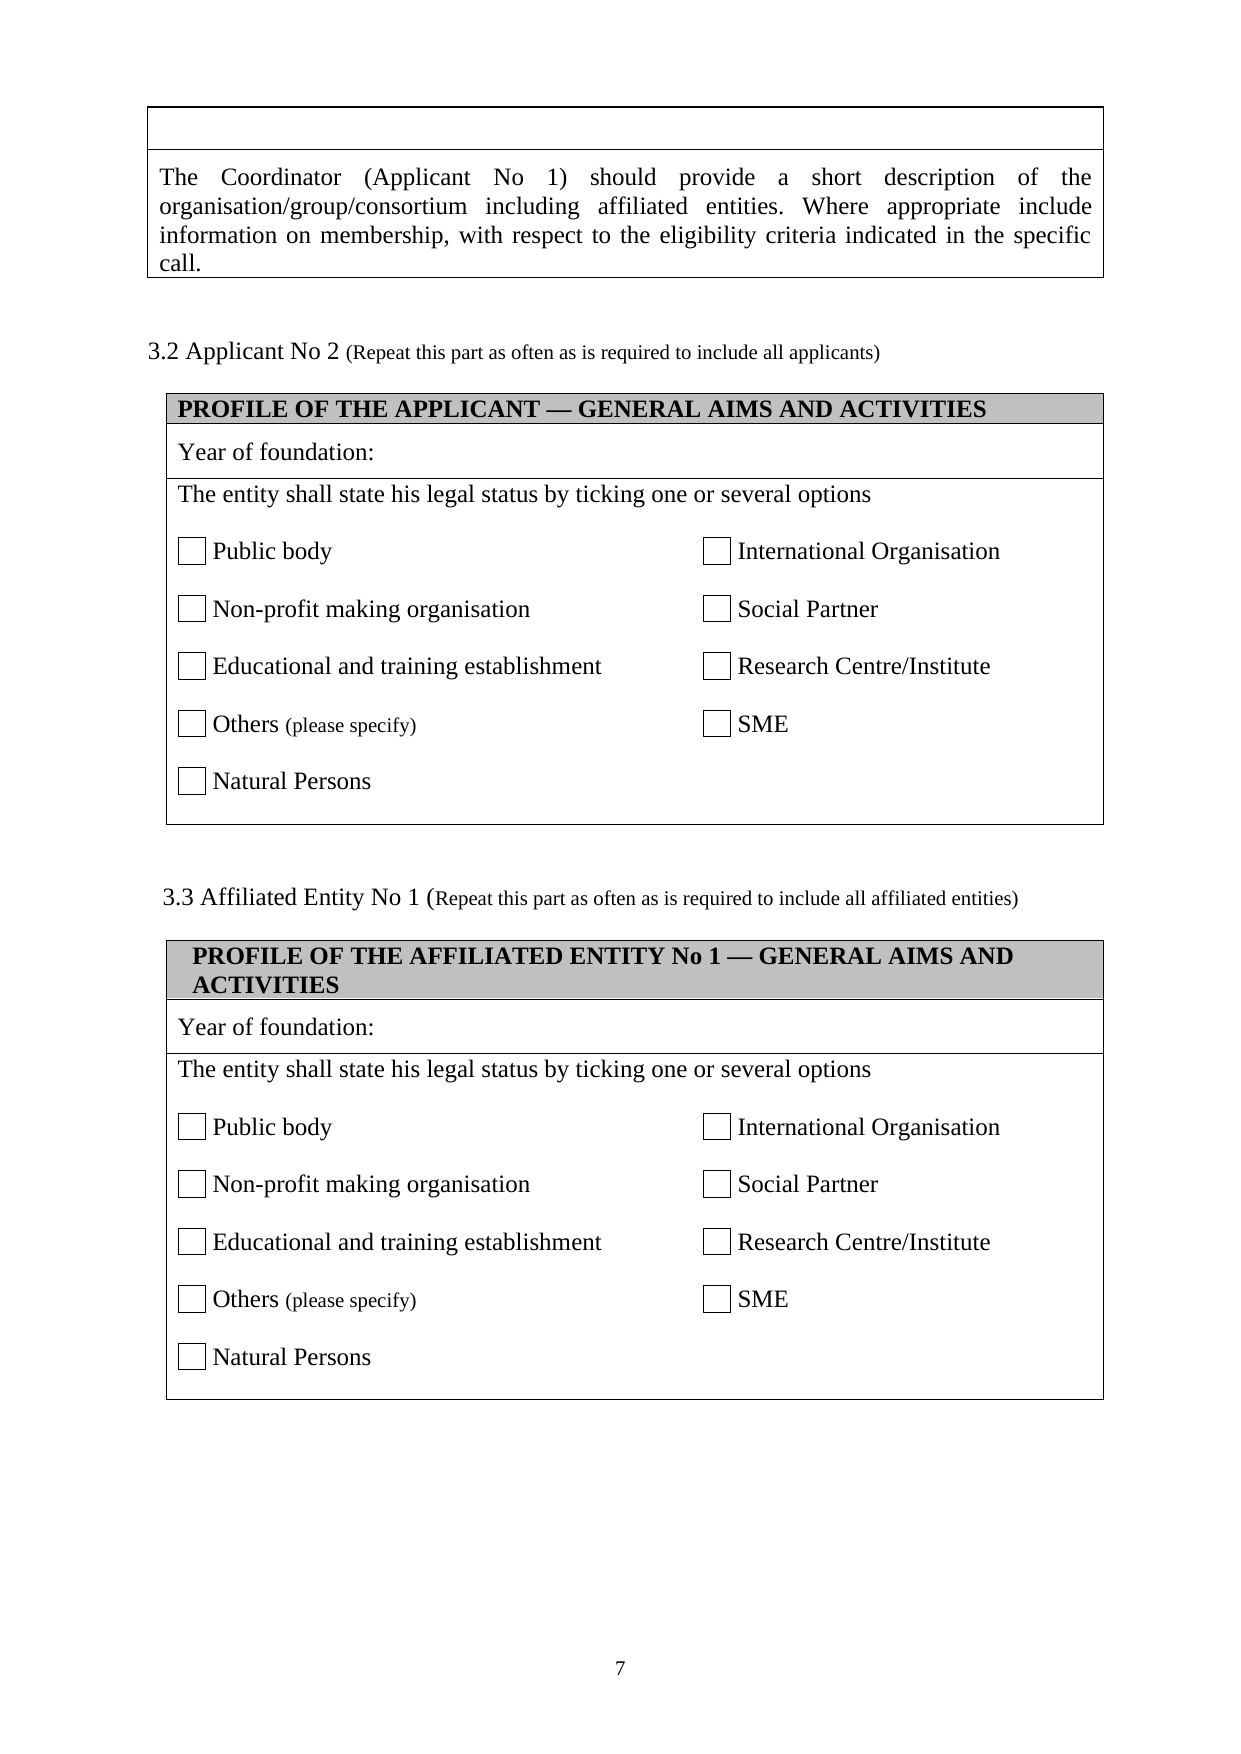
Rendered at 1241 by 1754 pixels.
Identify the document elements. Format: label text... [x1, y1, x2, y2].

table_cell Year of foundation: [167, 424, 1103, 478]
table_header PROFILE OF THE APPLICANT — GENERAL AIMS AND ACTIVITIES [167, 394, 1103, 423]
text 3.2 Applicant No 2 (Repeat this part as often as is required to include all applicants) [148, 336, 1092, 364]
table_cell The entity shall state his legal status by ticking one or several options Public body International Organisation Non-profit making organisation Social Partner Educational and training establishment Research Centre/Institute Others (please specify) SME Natural Persons [167, 1054, 1103, 1399]
table_cell The entity shall state his legal status by ticking one or several options Public body International Organisation Non-profit making organisation Social Partner Educational and training establishment Research Centre/Institute Others (please specify) SME Natural Persons [167, 479, 1103, 824]
table_header PROFILE OF THE AFFILIATED ENTITY No 1 — GENERAL AIMS AND ACTIVITIES [167, 941, 1103, 998]
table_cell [148, 108, 1103, 149]
table_cell The Coordinator (Applicant No 1) should provide a short description of the organisation/group/consortium including affiliated entities. Where appropriate include information on membership, with respect to the eligibility criteria indicated in the specific call. [148, 150, 1103, 277]
table_cell Year of foundation: [167, 1000, 1103, 1053]
text 3.3 Affiliated Entity No 1 (Repeat this part as often as is required to include all affiliated entities) [162, 882, 1092, 911]
